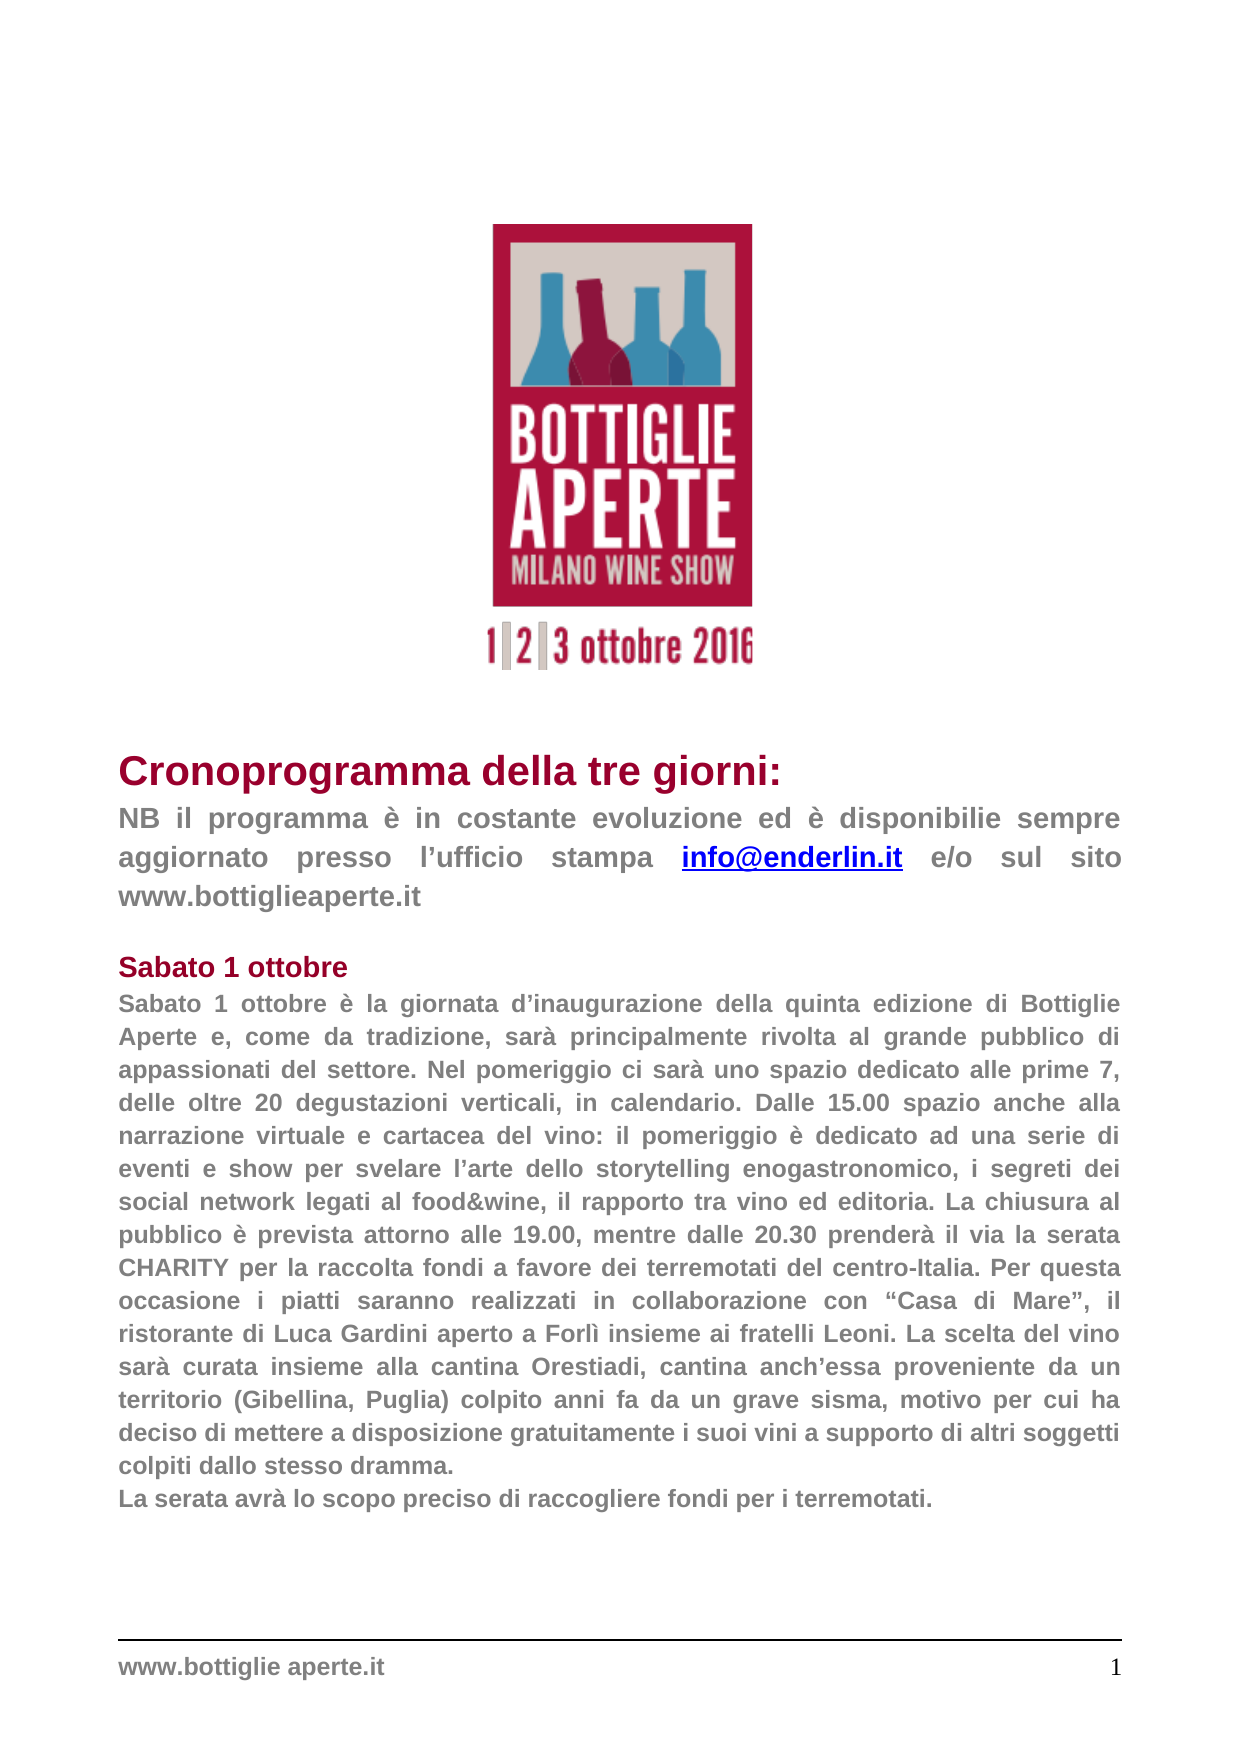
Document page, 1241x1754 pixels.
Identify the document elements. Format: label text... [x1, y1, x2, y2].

text Sabato 1 ottobre [118, 950, 1122, 984]
text Cronoprogramma della tre giorni: [118, 746, 1122, 794]
text NB il programma è in costante evoluzione ed è disponibilie sempre aggiornato presso l’ufficio stampa info@enderlin.it e/o sul sito www.bottiglieaperte.it [118, 801, 1122, 912]
text Sabato 1 ottobre è la giornata d’inaugurazione della quinta edizione di Bottiglie Aperte e, come da tradizione, sarà principalmente rivolta al grande pubblico di appassionati del settore. Nel pomeriggio ci sarà uno spazio dedicato alle prime 7, delle oltre 20 degustazioni verticali, in calendario. Dalle 15.00 spazio anche alla narrazione virtuale e cartacea del vino: il pomeriggio è dedicato ad una serie di eventi e show per svelare l’arte dello storytelling enogastronomico, i segreti dei social network legati al food&wine, il rapporto tra vino ed editoria. La chiusura al pubblico è prevista attorno alle 19.00, mentre dalle 20.30 prenderà il via la serata CHARITY per la raccolta fondi a favore dei terremotati del centro-Italia. Per questa occasione i piatti saranno realizzati in collaborazione con “Casa di Mare”, il ristorante di Luca Gardini aperto a Forlì insieme ai fratelli Leoni. La scelta del vino sarà curata insieme alla cantina Orestiadi, cantina anch’essa proveniente da un territorio (Gibellina, Puglia) colpito anni fa da un grave sisma, motivo per cui ha deciso di mettere a disposizione gratuitamente i suoi vini a supporto di altri soggetti colpiti dallo stesso dramma. [118, 989, 1122, 1480]
text La serata avrà lo scopo preciso di raccogliere fondi per i terremotati. [118, 1484, 1122, 1513]
